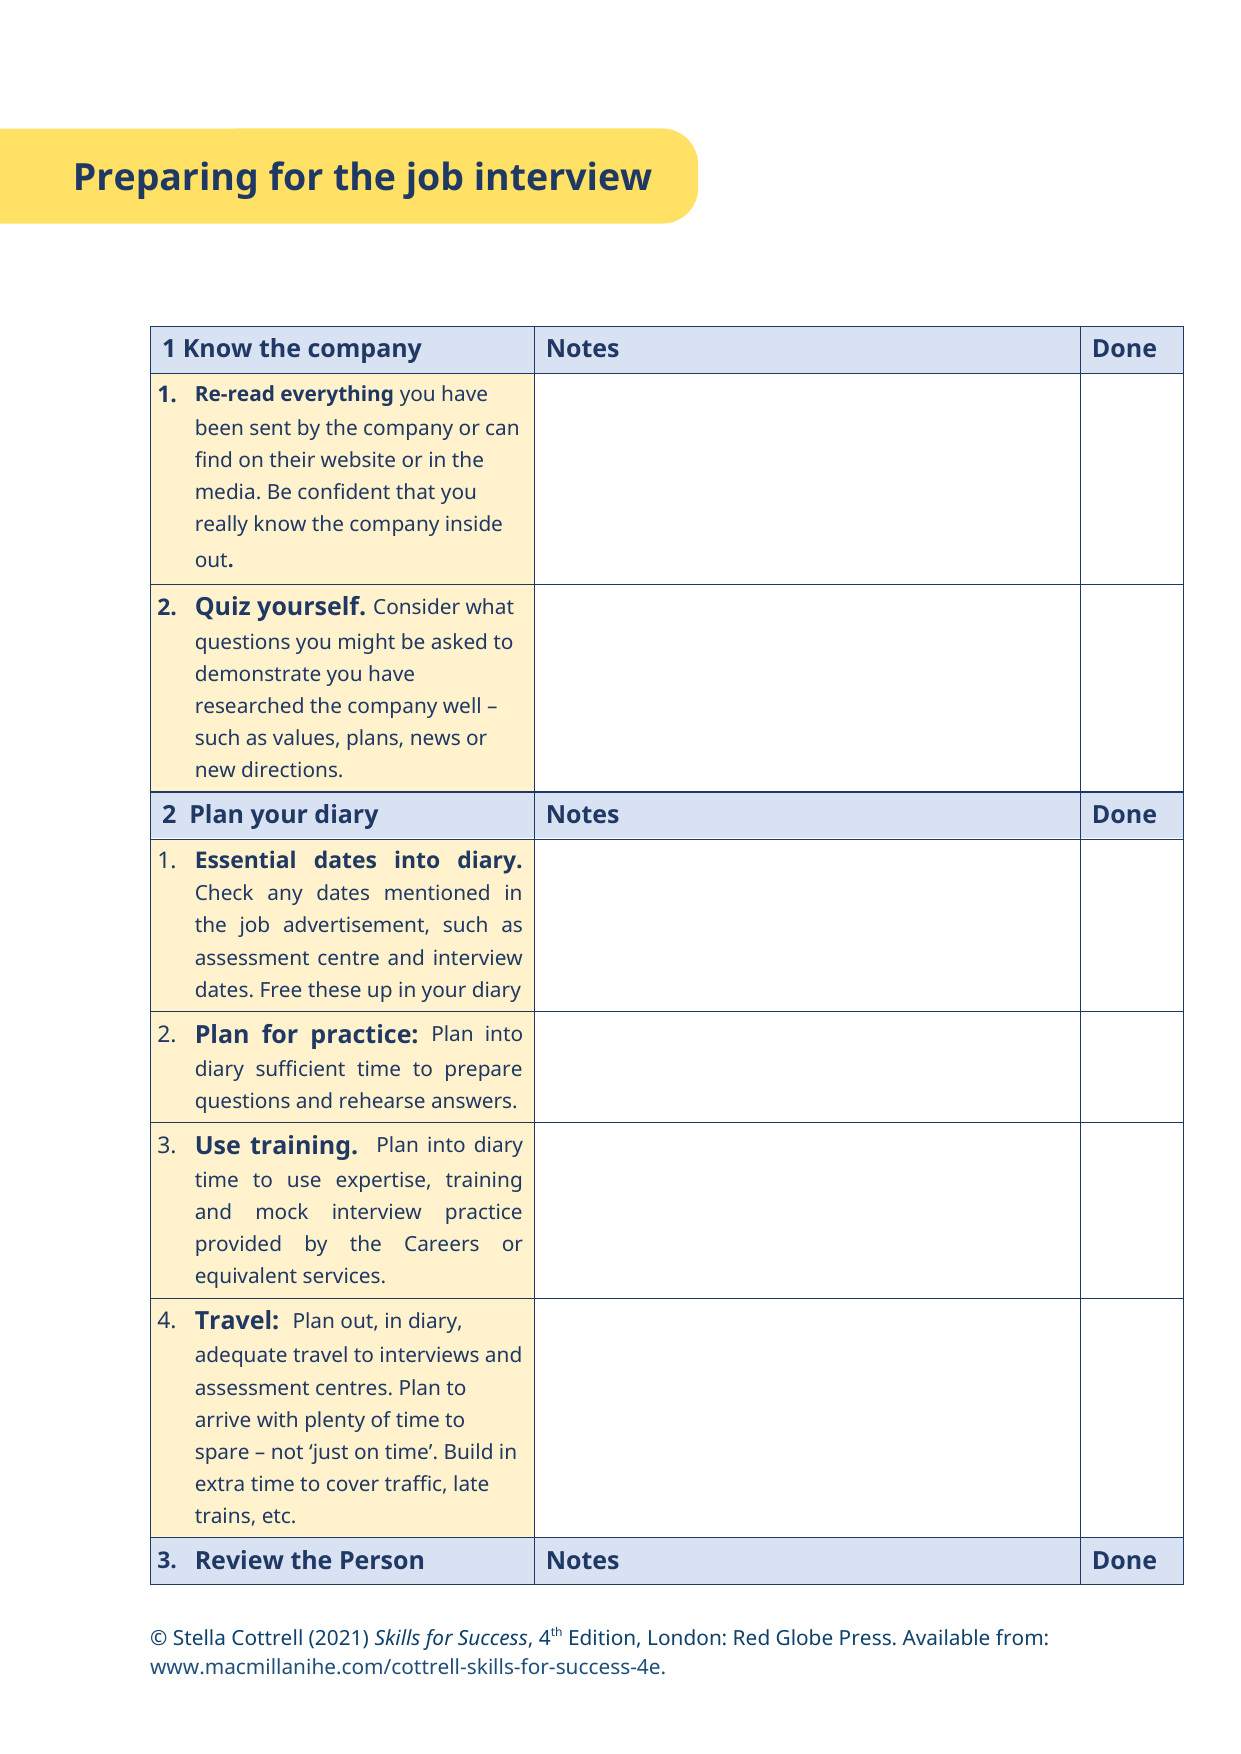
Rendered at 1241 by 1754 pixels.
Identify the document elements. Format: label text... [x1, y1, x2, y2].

table_cell [1081, 840, 1183, 1011]
table_cell [535, 1123, 1080, 1298]
table_cell [1081, 1123, 1183, 1298]
table_cell [1081, 1012, 1183, 1122]
table_header Done [1081, 327, 1183, 373]
table_cell [535, 840, 1080, 1011]
table_header 1 Know the company [151, 327, 534, 373]
table_cell Re-read everything you have been sent by the company or can find on their website or in the media. Be confident that you really know the company inside out. [151, 374, 534, 584]
table_cell Notes [535, 793, 1080, 838]
table_cell Essential dates into diary. Check any dates mentioned in the job advertisement, such as assessment centre and interview dates. Free these up in your diary [151, 840, 534, 1011]
table_cell [535, 585, 1080, 791]
table_cell [1081, 585, 1183, 791]
table_cell Notes [535, 1538, 1080, 1584]
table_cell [151, 1538, 534, 1584]
table_cell Done [1081, 1538, 1183, 1584]
table_cell [535, 1012, 1080, 1122]
table_cell [535, 374, 1080, 584]
table_cell Done [1081, 793, 1183, 838]
table_cell 2 Plan your diary [151, 793, 534, 838]
table_cell Quiz yourself. Consider what questions you might be asked to demonstrate you have researched the company well – such as values, plans, news or new directions. [151, 585, 534, 791]
table_cell [535, 1299, 1080, 1537]
table_cell Plan for practice: Plan into diary sufficient time to prepare questions and rehearse answers. [151, 1012, 534, 1122]
table_cell Use training. Plan into diary time to use expertise, training and mock interview practice provided by the Careers or equivalent services. [151, 1123, 534, 1298]
table_cell Travel: Plan out, in diary, adequate travel to interviews and assessment centres. Plan to arrive with plenty of time to spare – not ‘just on time’. Build in extra time to cover traffic, late trains, etc. [151, 1299, 534, 1537]
table_header Notes [535, 327, 1080, 373]
table_cell [1081, 1299, 1183, 1537]
table_cell [1081, 374, 1183, 584]
